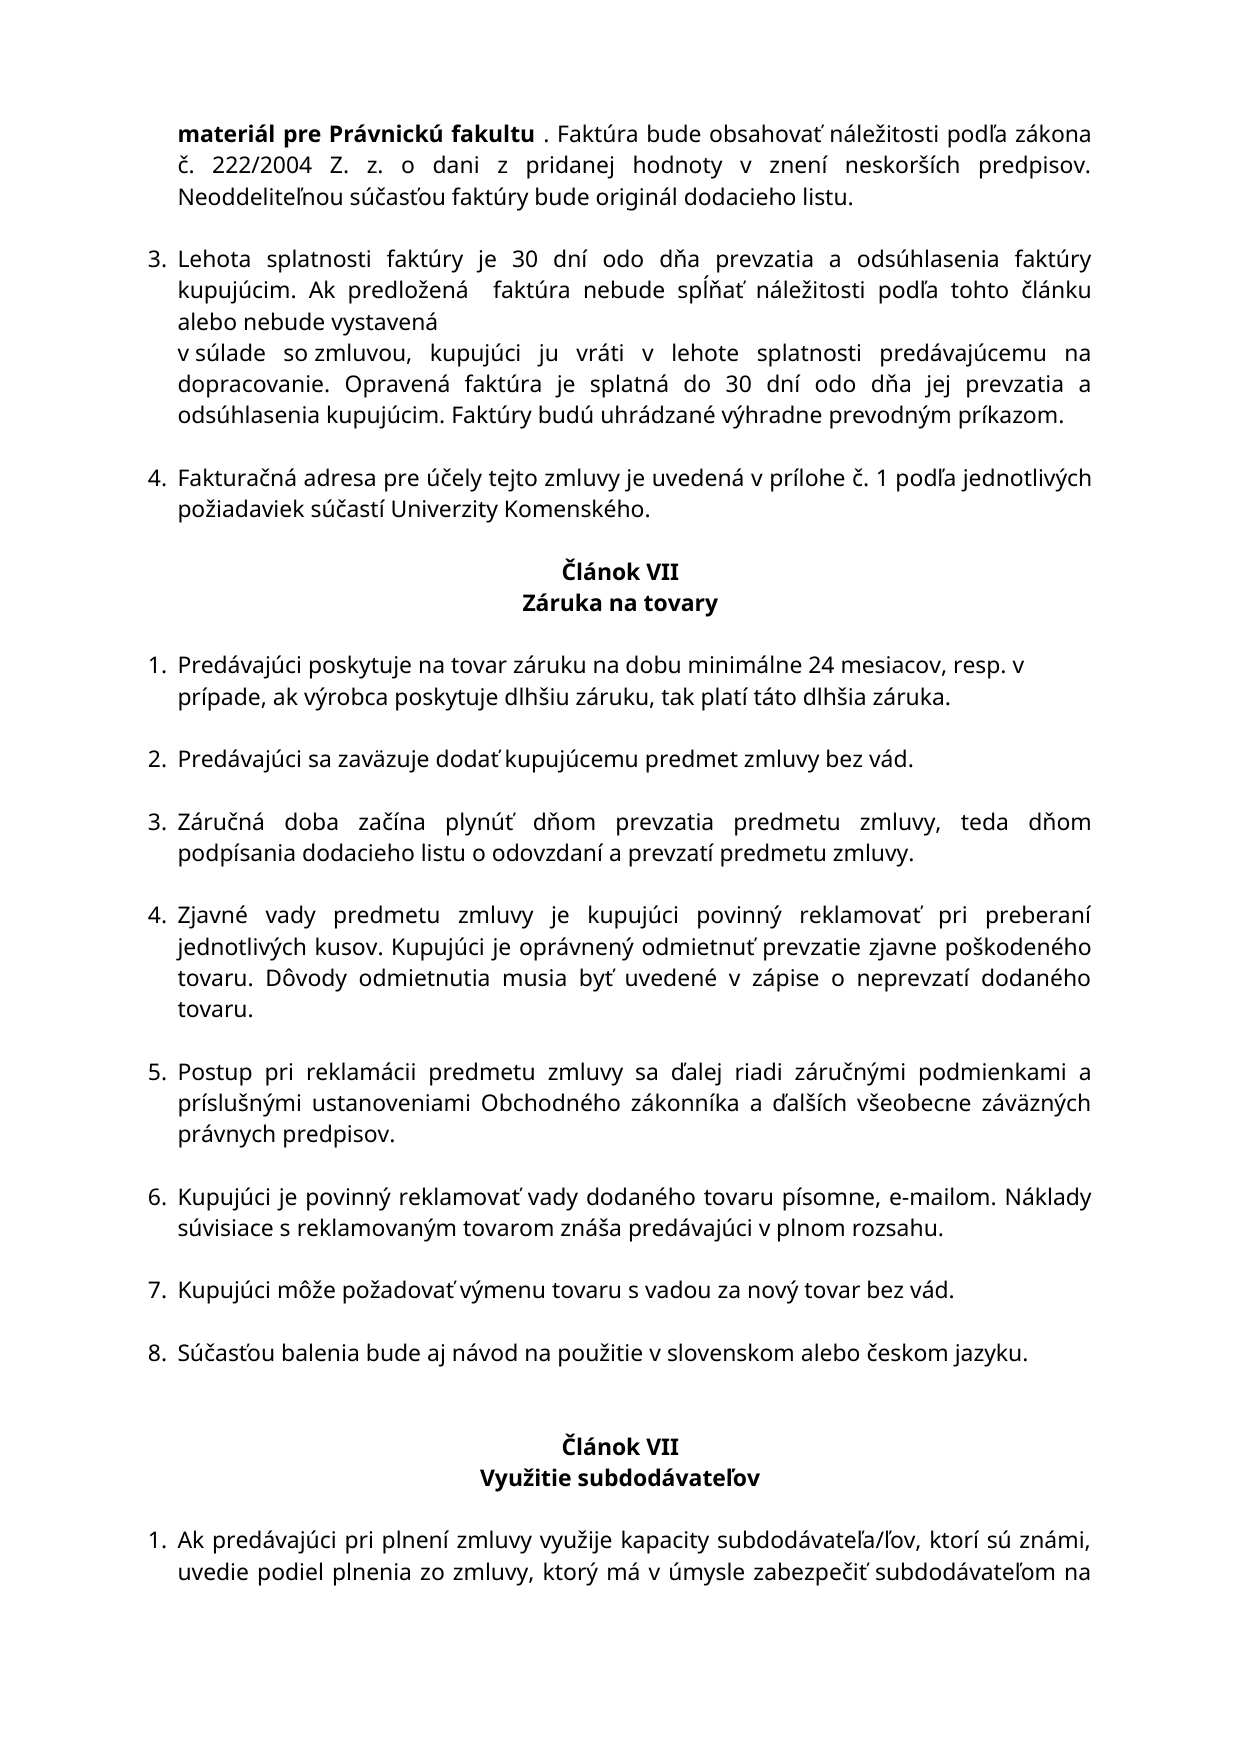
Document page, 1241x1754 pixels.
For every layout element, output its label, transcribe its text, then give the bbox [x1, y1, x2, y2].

text v súlade so zmluvou, kupujúci ju vráti v lehote splatnosti predávajúcemu na dopracovanie. Opravená faktúra je splatná do 30 dní odo dňa jej prevzatia a odsúhlasenia kupujúcim. Faktúry budú uhrádzané výhradne prevodným príkazom. [177, 337, 1092, 431]
list Kupujúci môže požadovať výmenu tovaru s vadou za nový tovar bez vád. [148, 1274, 1092, 1306]
list Kupujúci je povinný reklamovať vady dodaného tovaru písomne, e-mailom. Náklady súvisiace s reklamovaným tovarom znáša predávajúci v plnom rozsahu. [148, 1181, 1092, 1243]
list Lehota splatnosti faktúry je 30 dní odo dňa prevzatia a odsúhlasenia faktúry kupujúcim. Ak predložená faktúra nebude spĺňať náležitosti podľa tohto článku alebo nebude vystavená [148, 243, 1092, 337]
text Záruka na tovary [148, 587, 1092, 618]
list Postup pri reklamácii predmetu zmluvy sa ďalej riadi záručnými podmienkami a príslušnými ustanoveniami Obchodného zákonníka a ďalších všeobecne záväzných právnych predpisov. [148, 1056, 1092, 1149]
text Článok VII [148, 556, 1092, 587]
list Záručná doba začína plynúť dňom prevzatia predmetu zmluvy, teda dňom podpísania dodacieho listu o odovzdaní a prevzatí predmetu zmluvy. [148, 806, 1092, 868]
list Zjavné vady predmetu zmluvy je kupujúci povinný reklamovať pri preberaní jednotlivých kusov. Kupujúci je oprávnený odmietnuť prevzatie zjavne poškodeného tovaru. Dôvody odmietnutia musia byť uvedené v zápise o neprevzatí dodaného tovaru. [148, 899, 1092, 1024]
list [148, 1524, 1092, 1587]
text Využitie subdodávateľov [148, 1462, 1092, 1493]
list Súčasťou balenia bude aj návod na použitie v slovenskom alebo českom jazyku. [148, 1337, 1092, 1368]
list Predávajúci poskytuje na tovar záruku na dobu minimálne 24 mesiacov, resp. v prípade, ak výrobca poskytuje dlhšiu záruku, tak platí táto dlhšia záruka. [148, 649, 1092, 712]
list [148, 118, 1092, 212]
list Predávajúci sa zaväzuje dodať kupujúcemu predmet zmluvy bez vád. [148, 743, 1092, 774]
list Fakturačná adresa pre účely tejto zmluvy je uvedená v prílohe č. 1 podľa jednotlivých požiadaviek súčastí Univerzity Komenského. [148, 462, 1092, 524]
text Článok VII [148, 1431, 1092, 1462]
